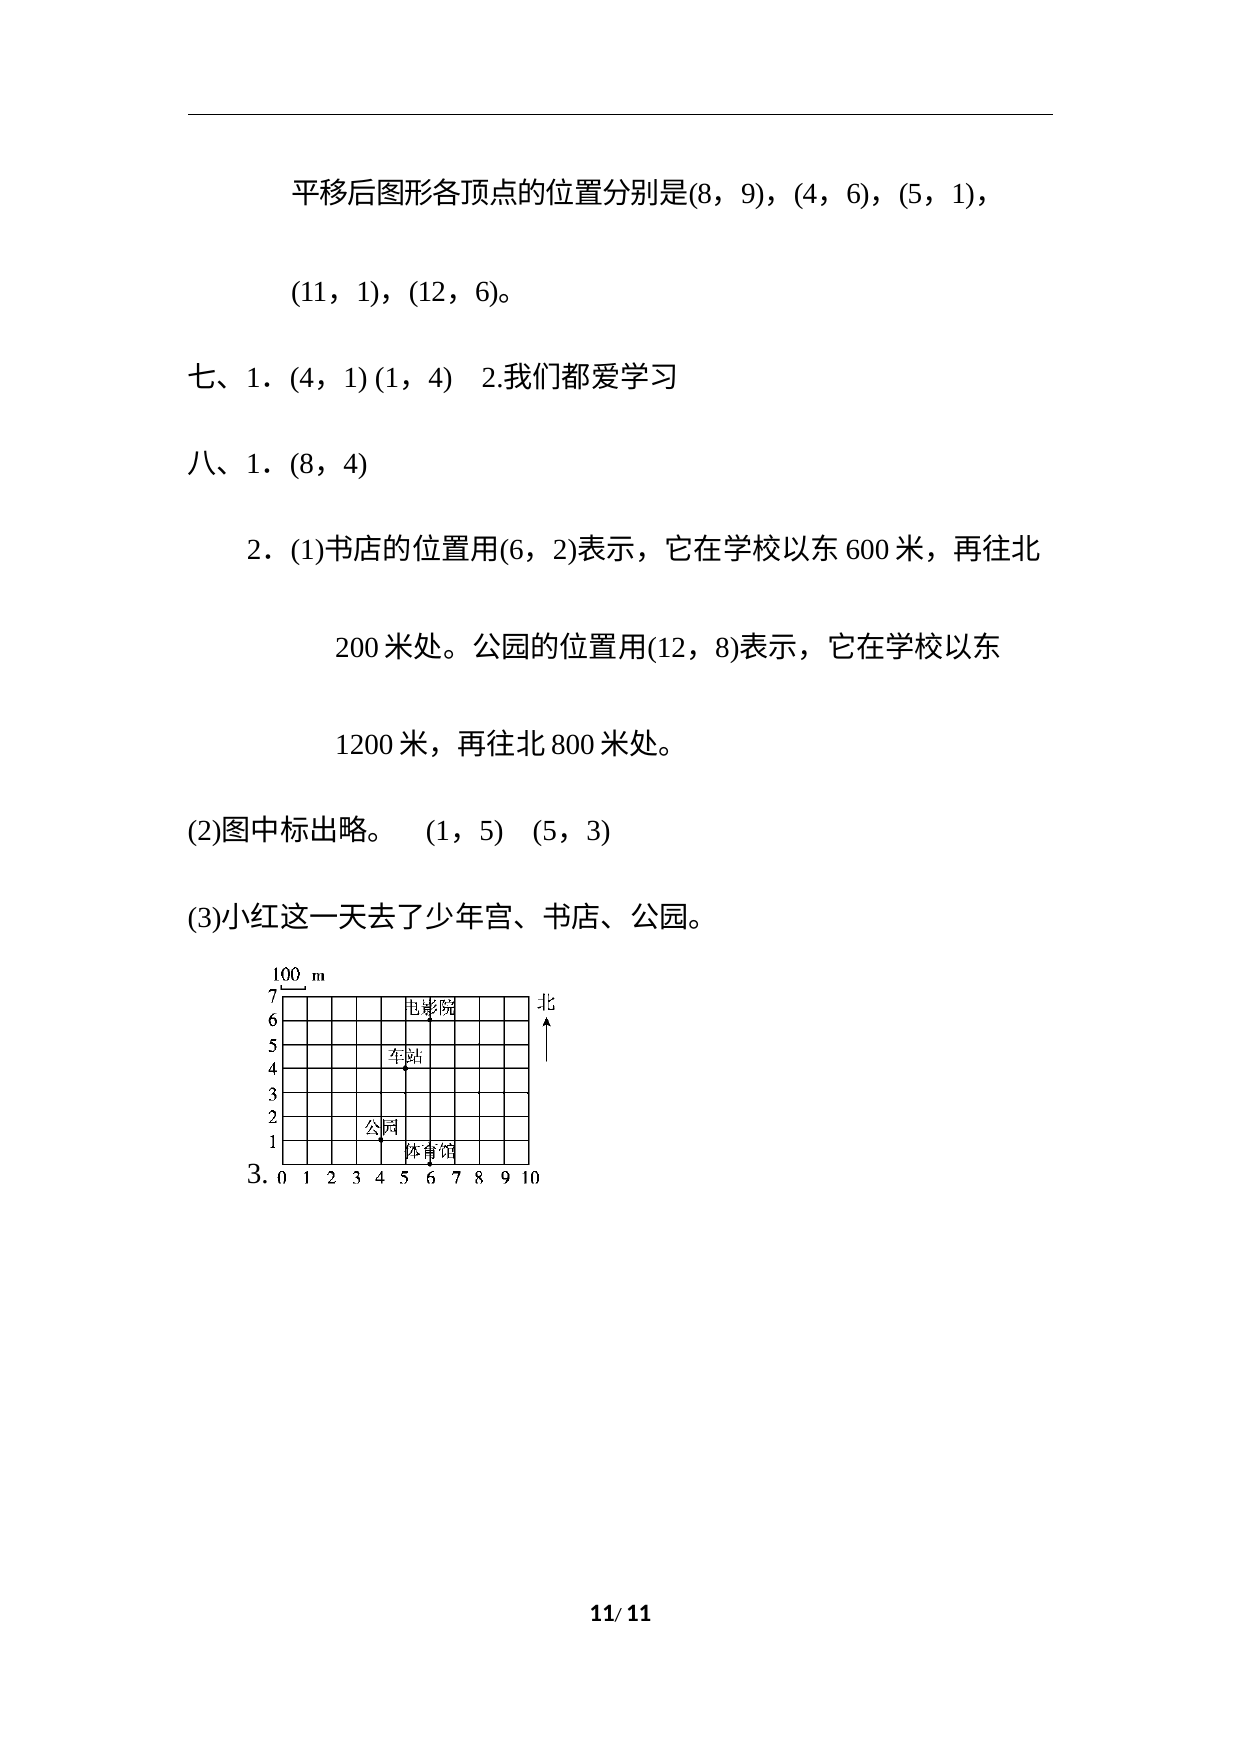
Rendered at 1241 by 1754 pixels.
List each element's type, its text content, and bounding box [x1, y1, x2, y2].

text 八、1．(8，4) [187, 428, 1053, 493]
text 2．(1)书店的位置用(6，2)表示，它在学校以东600米，再往北200米处。公园的位置用(12，8)表示，它在学校以东1200米，再往北800米处。 [247, 514, 1053, 774]
text (3)小红这一天去了少年宫、书店、公园。 [187, 882, 1053, 947]
picture [268, 967, 555, 1184]
text (2)图中标出略。 (1，5) (5，3) [187, 796, 1053, 861]
text 七、1．(4，1) (1，4) 2.我们都爱学习 [187, 342, 1053, 407]
text 平移后图形各顶点的位置分别是(8，9)，(4，6)，(5，1)，(11，1)，(12，6)。 [291, 158, 1053, 321]
